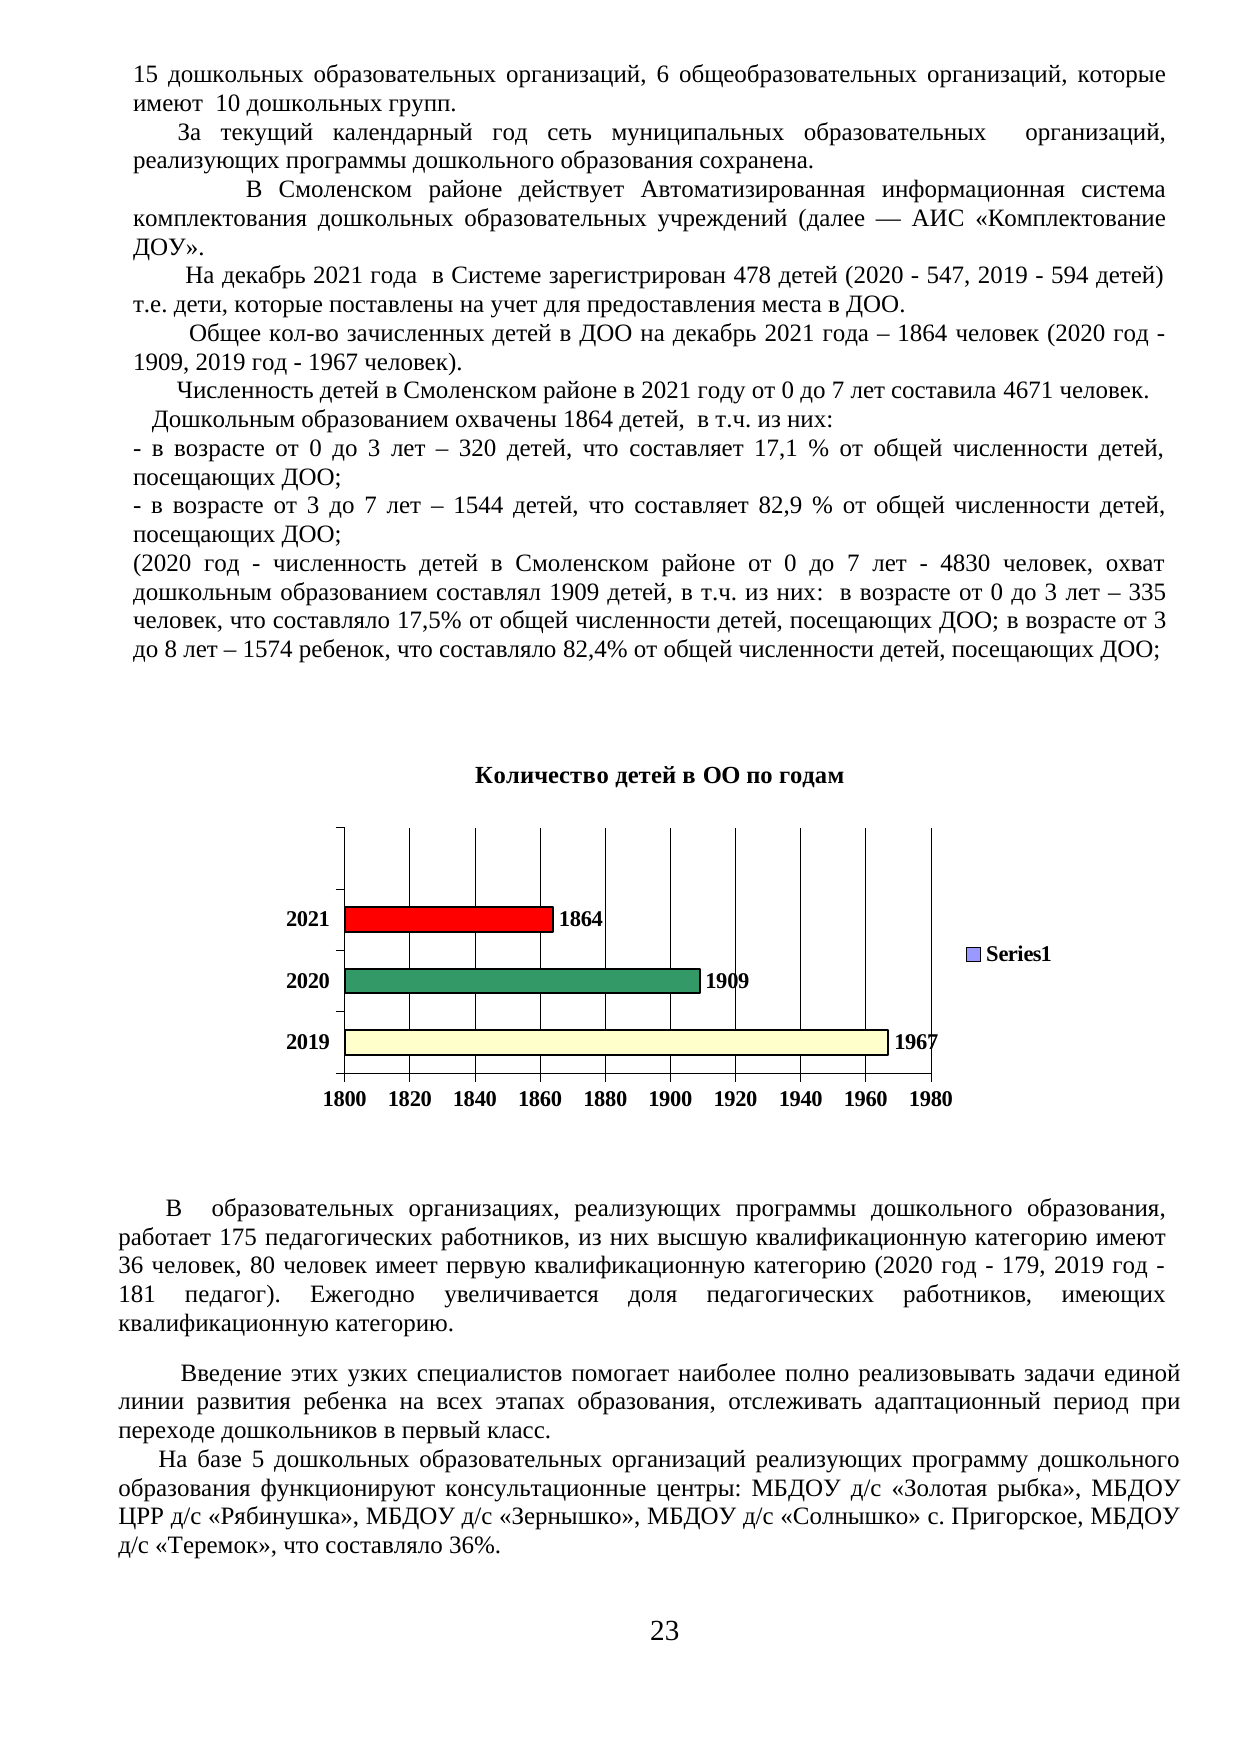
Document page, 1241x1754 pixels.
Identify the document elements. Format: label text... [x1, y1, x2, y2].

text На декабрь 2021 года в Системе зарегистрирован 478 детей (2020 - 547, 2019 - 594 детей) т.е. дети, которые поставлены на учет для предоставления места в ДОО. [133, 260, 1167, 318]
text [133, 59, 1167, 117]
text (2020 год - численность детей в Смоленском районе от 0 до 7 лет - 4830 человек, охват дошкольным образованием составлял 1909 детей, в т.ч. из них: в возрасте от 0 до 3 лет – 335 человек, что составляло 17,5% от общей численности детей, посещающих ДОО; в возрасте от 3 до 8 лет – 1574 ребенок, что составляло 82,4% от общей численности детей, посещающих ДОО; [133, 548, 1167, 663]
text За текущий календарный год сеть муниципальных образовательных организаций, реализующих программы дошкольного образования сохранена. [133, 117, 1167, 174]
text - в возрасте от 3 до 7 лет – 1544 детей, что составляет 82,9 % от общей численности детей, посещающих ДОО; [133, 490, 1167, 548]
text В Смоленском районе действует Автоматизированная информационная система комплектования дошкольных образовательных учреждений (далее — АИС «Комплектование ДОУ». [133, 174, 1167, 260]
text Общее кол-во зачисленных детей в ДОО на декабрь 2021 года – 1864 человек (2020 год - 1909, 2019 год - 1967 человек). [133, 318, 1167, 375]
text Численность детей в Смоленском районе в 2021 году от 0 до 7 лет составила 4671 человек. [133, 375, 1167, 404]
text В образовательных организациях, реализующих программы дошкольного образования, работает 175 педагогических работников, из них высшую квалификационную категорию имеют 36 человек, 80 человек имеет первую квалификационную категорию (2020 год - 179, 2019 год - 181 педагог). Ежегодно увеличивается доля педагогических работников, имеющих квалификационную категорию. [118, 1193, 1167, 1337]
text Дошкольным образованием охвачены 1864 детей, в т.ч. из них: [133, 404, 1167, 433]
text Введение этих узких специалистов помогает наиболее полно реализовывать задачи единой линии развития ребенка на всех этапах образования, отслеживать адаптационный период при переходе дошкольников в первый класс. [118, 1358, 1181, 1444]
text На базе 5 дошкольных образовательных организаций реализующих программу дошкольного образования функционируют консультационные центры: МБДОУ д/с «Золотая рыбка», МБДОУ ЦРР д/с «Рябинушка», МБДОУ д/с «Зернышко», МБДОУ д/с «Солнышко» с. Пригорское, МБДОУ д/с «Теремок», что составляло 36%. [118, 1444, 1181, 1559]
text - в возрасте от 0 до 3 лет – 320 детей, что составляет 17,1 % от общей численности детей, посещающих ДОО; [133, 433, 1167, 490]
